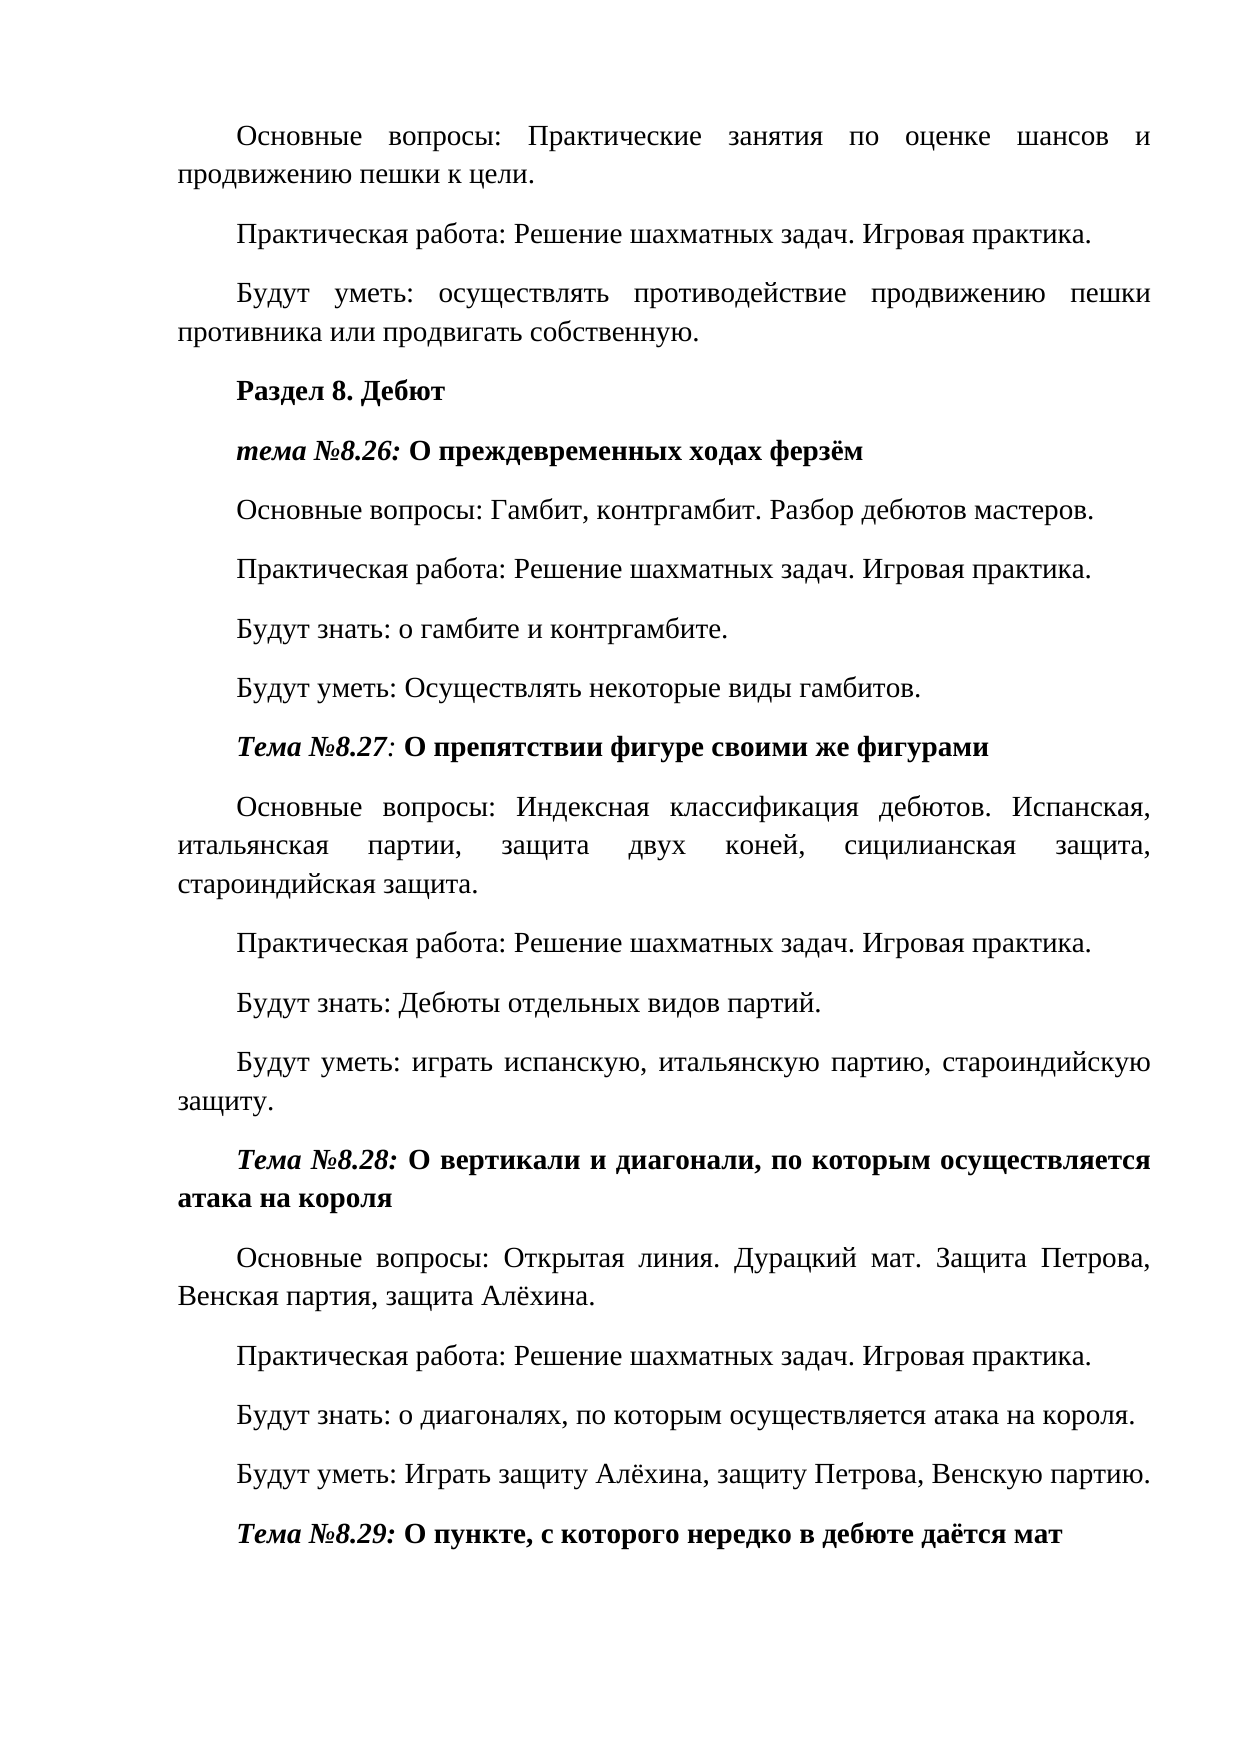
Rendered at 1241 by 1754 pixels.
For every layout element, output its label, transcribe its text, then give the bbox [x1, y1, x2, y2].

text Будут уметь: играть испанскую, итальянскую партию, староиндийскую защиту. [177, 1044, 1152, 1116]
text Основные вопросы: Открытая линия. Дурацкий мат. Защита Петрова, Венская партия, защита Алёхина. [177, 1240, 1152, 1312]
text Будут знать: о диагоналях, по которым осуществляется атака на короля. [177, 1397, 1152, 1431]
text Будут знать: Дебюты отдельных видов партий. [177, 985, 1152, 1018]
text Тема №8.29: О пункте, с которого нередко в дебюте даётся мат [177, 1516, 1152, 1549]
text Будут уметь: Осуществлять некоторые виды гамбитов. [177, 670, 1152, 704]
text Основные вопросы: Гамбит, контргамбит. Разбор дебютов мастеров. [177, 492, 1152, 526]
text Будут знать: о гамбите и контргамбите. [177, 611, 1152, 644]
text Основные вопросы: Практические занятия по оценке шансов и продвижению пешки к цели. [177, 118, 1152, 190]
text тема №8.26: О преждевременных ходах ферзём [177, 433, 1152, 466]
text Тема №8.28: О вертикали и диагонали, по которым осуществляется атака на короля [177, 1142, 1152, 1214]
text Будут уметь: осуществлять противодействие продвижению пешки противника или продвигать собственную. [177, 275, 1152, 347]
text Практическая работа: Решение шахматных задач. Игровая практика. [177, 216, 1152, 249]
text Практическая работа: Решение шахматных задач. Игровая практика. [177, 551, 1152, 585]
text Тема №8.27: О препятствии фигуре своими же фигурами [177, 729, 1152, 763]
text Будут уметь: Играть защиту Алёхина, защиту Петрова, Венскую партию. [177, 1457, 1152, 1490]
text Практическая работа: Решение шахматных задач. Игровая практика. [177, 1338, 1152, 1371]
text Раздел 8. Дебют [177, 373, 1152, 407]
text Основные вопросы: Индексная классификация дебютов. Испанская, итальянская партии, защита двух коней, сицилианская защита, староиндийская защита. [177, 789, 1152, 899]
text Практическая работа: Решение шахматных задач. Игровая практика. [177, 925, 1152, 959]
